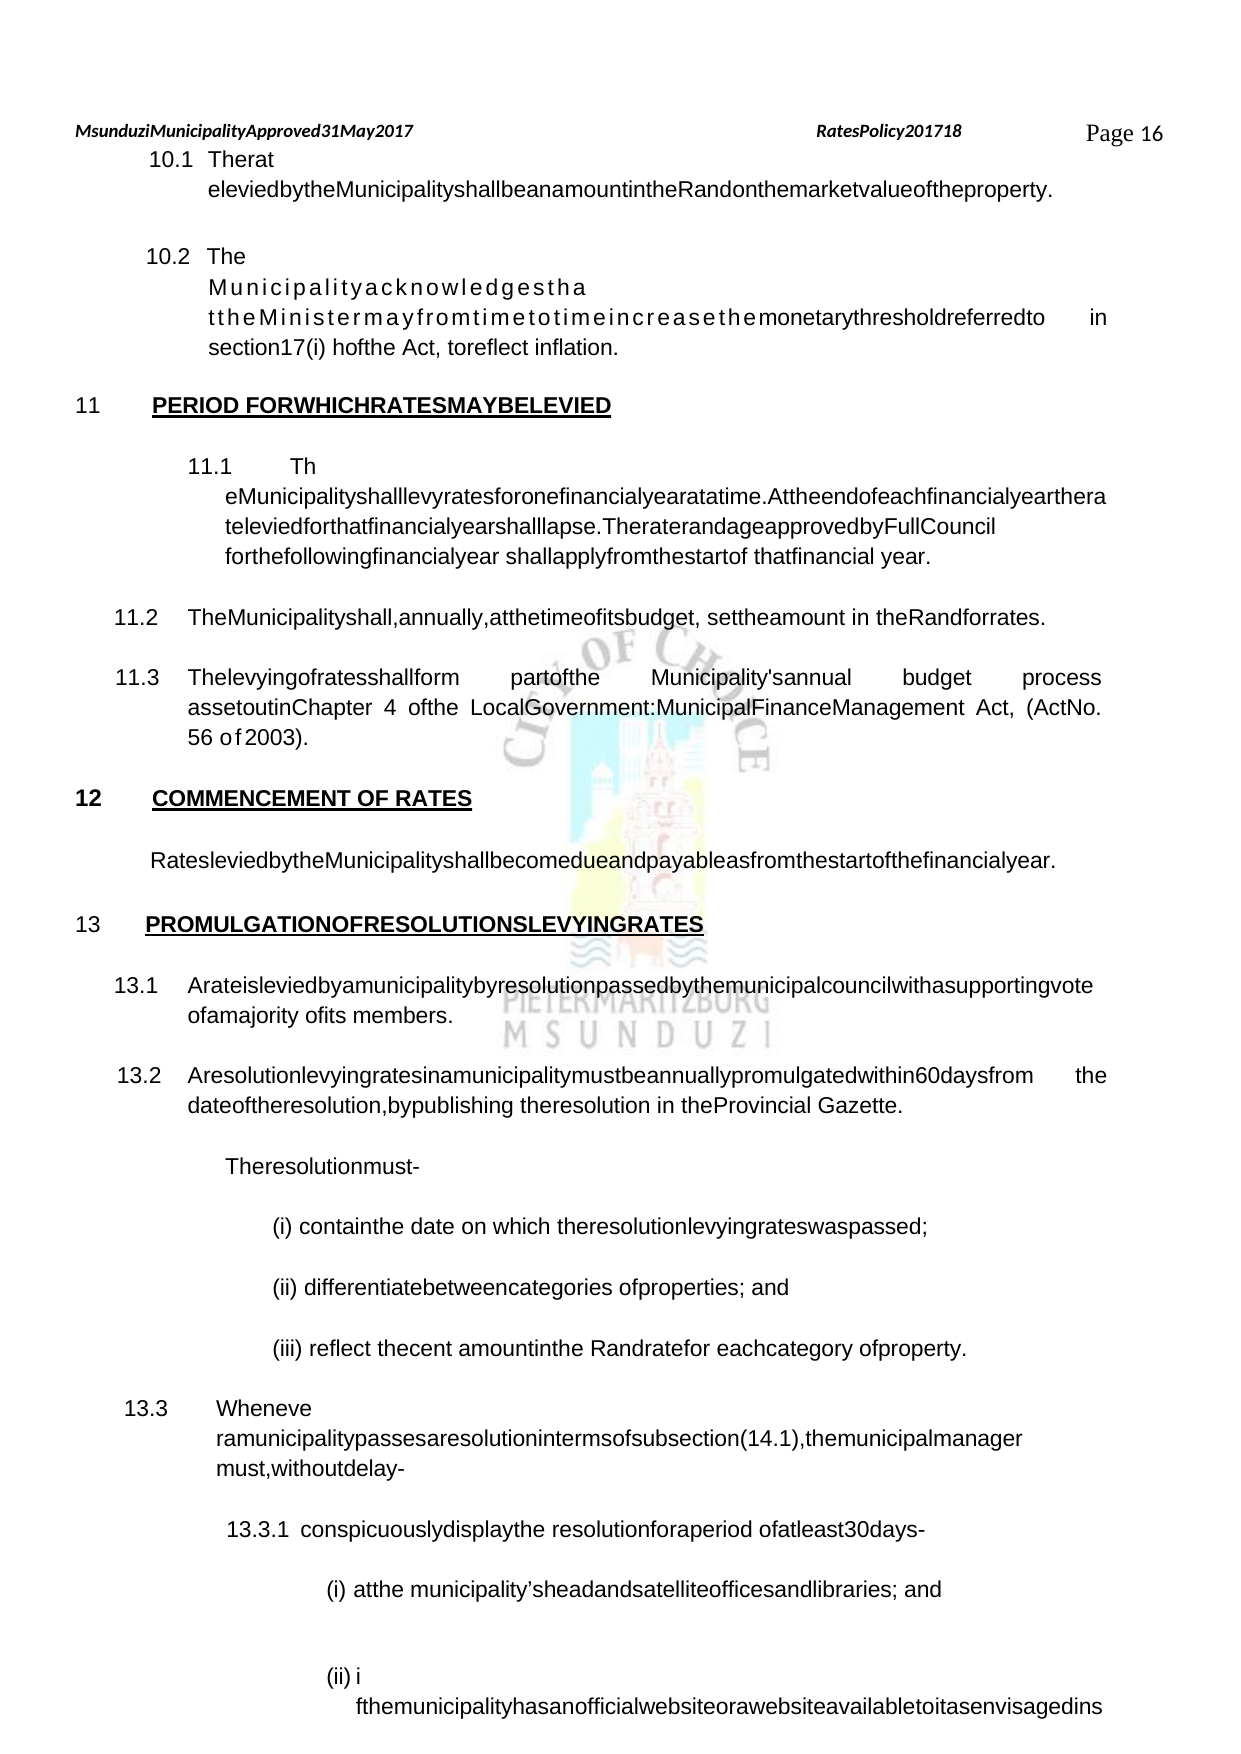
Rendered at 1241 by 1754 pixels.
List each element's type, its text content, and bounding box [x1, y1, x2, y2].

list containthe date on which theresolutionlevyingrateswaspassed; [272, 1213, 1122, 1240]
list TherateleviedbytheMunicipalityshallbeanamountintheRandonthemarketvalueoftheproperty. [149, 146, 1107, 202]
list TheMunicipalityshall,annually,atthetimeofitsbudget, settheamount in theRandforrates. [113, 604, 1097, 630]
list Thelevyingofratesshallform partofthe Municipality'sannual budget process assetoutinChapter 4 ofthe LocalGovernment:MunicipalFinanceManagement Act, (ActNo. 56 of2003). [115, 664, 1102, 751]
subtitle PERIOD FORWHICHRATESMAYBELEVIED [75, 392, 1122, 418]
list Arateisleviedbyamunicipalitybyresolutionpassedbythemunicipalcouncilwithasupportingvote ofamajority ofits members. [113, 972, 1107, 1028]
list Aresolutionlevyingratesinamunicipalitymustbeannuallypromulgatedwithin60daysfrom the dateoftheresolution,bypublishing theresolution in theProvincial Gazette. [117, 1062, 1107, 1118]
subtitle COMMENCEMENT OF RATES [75, 786, 1122, 812]
list atthe municipality’sheadandsatelliteofficesandlibraries; and [326, 1576, 1122, 1603]
list reflect thecent amountinthe Randratefor eachcategory ofproperty. [272, 1334, 1122, 1361]
subtitle PROMULGATIONOFRESOLUTIONSLEVYINGRATES [75, 911, 1122, 937]
list Wheneveramunicipalitypassesaresolutionintermsofsubsection(14.1),themunicipalmanager must,withoutdelay- [124, 1395, 1107, 1481]
list differentiatebetweencategories ofproperties; and [272, 1274, 1122, 1300]
list conspicuouslydisplaythe resolutionforaperiod ofatleast30days- [226, 1516, 1122, 1542]
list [326, 1663, 1109, 1720]
list The MunicipalityacknowledgesthattheMinistermayfromtimetotimeincreasethemonetarythresholdreferredto in section17(i) hofthe Act, toreflect inflation. [146, 243, 1107, 360]
list TheMunicipalityshalllevyratesforonefinancialyearatatime.Attheendofeachfinancialyeartherateleviedforthatfinancialyearshalllapse.TheraterandageapprovedbyFullCouncil forthefollowingfinancialyear shallapplyfromthestartof thatfinancial year. [187, 453, 1110, 569]
picture [93, 206, 1157, 1624]
text Theresolutionmust- [225, 1153, 1122, 1179]
text RatesleviedbytheMunicipalityshallbecomedueandpayableasfromthestartofthefinancialyear. [150, 847, 1107, 873]
